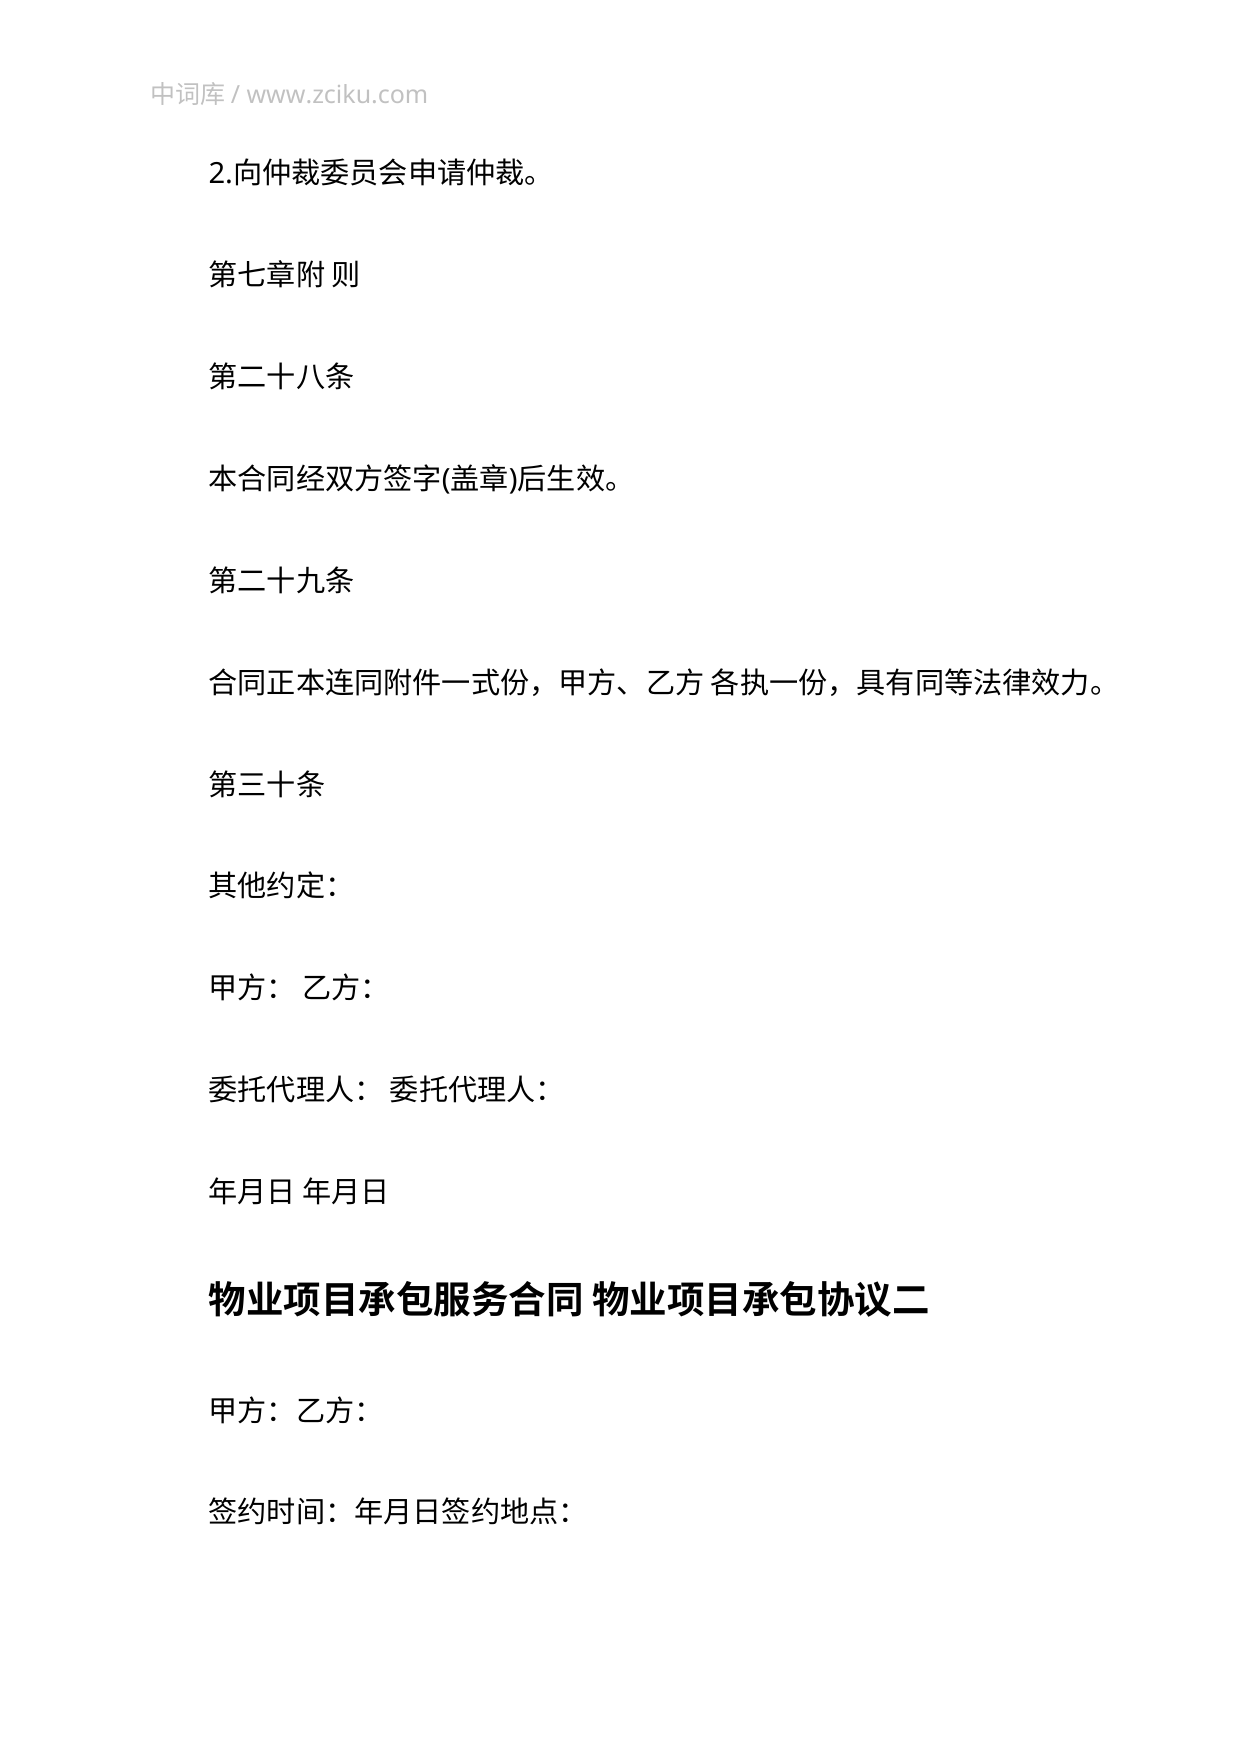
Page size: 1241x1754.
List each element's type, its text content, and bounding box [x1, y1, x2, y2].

text 第二十九条 [150, 557, 1090, 600]
text 第三十条 [150, 761, 1090, 803]
text 本合同经双方签字(盖章)后生效。 [150, 456, 1090, 498]
text 甲方： 乙方： [150, 964, 1090, 1007]
text 第七章附 则 [150, 252, 1090, 294]
text 第二十八条 [150, 354, 1090, 396]
text 2.向仲裁委员会申请仲裁。 [150, 150, 1090, 192]
text 物业项目承包服务合同 物业项目承包协议二 [150, 1270, 1090, 1324]
text 年月日 年月日 [150, 1168, 1090, 1210]
text 签约时间：年月日签约地点： [150, 1489, 1090, 1531]
text 甲方：乙方： [150, 1387, 1090, 1429]
text 委托代理人： 委托代理人： [150, 1066, 1090, 1109]
text 其他约定： [150, 863, 1090, 905]
text 合同正本连同附件一式份，甲方、乙方 各执一份，具有同等法律效力。 [150, 659, 1090, 702]
